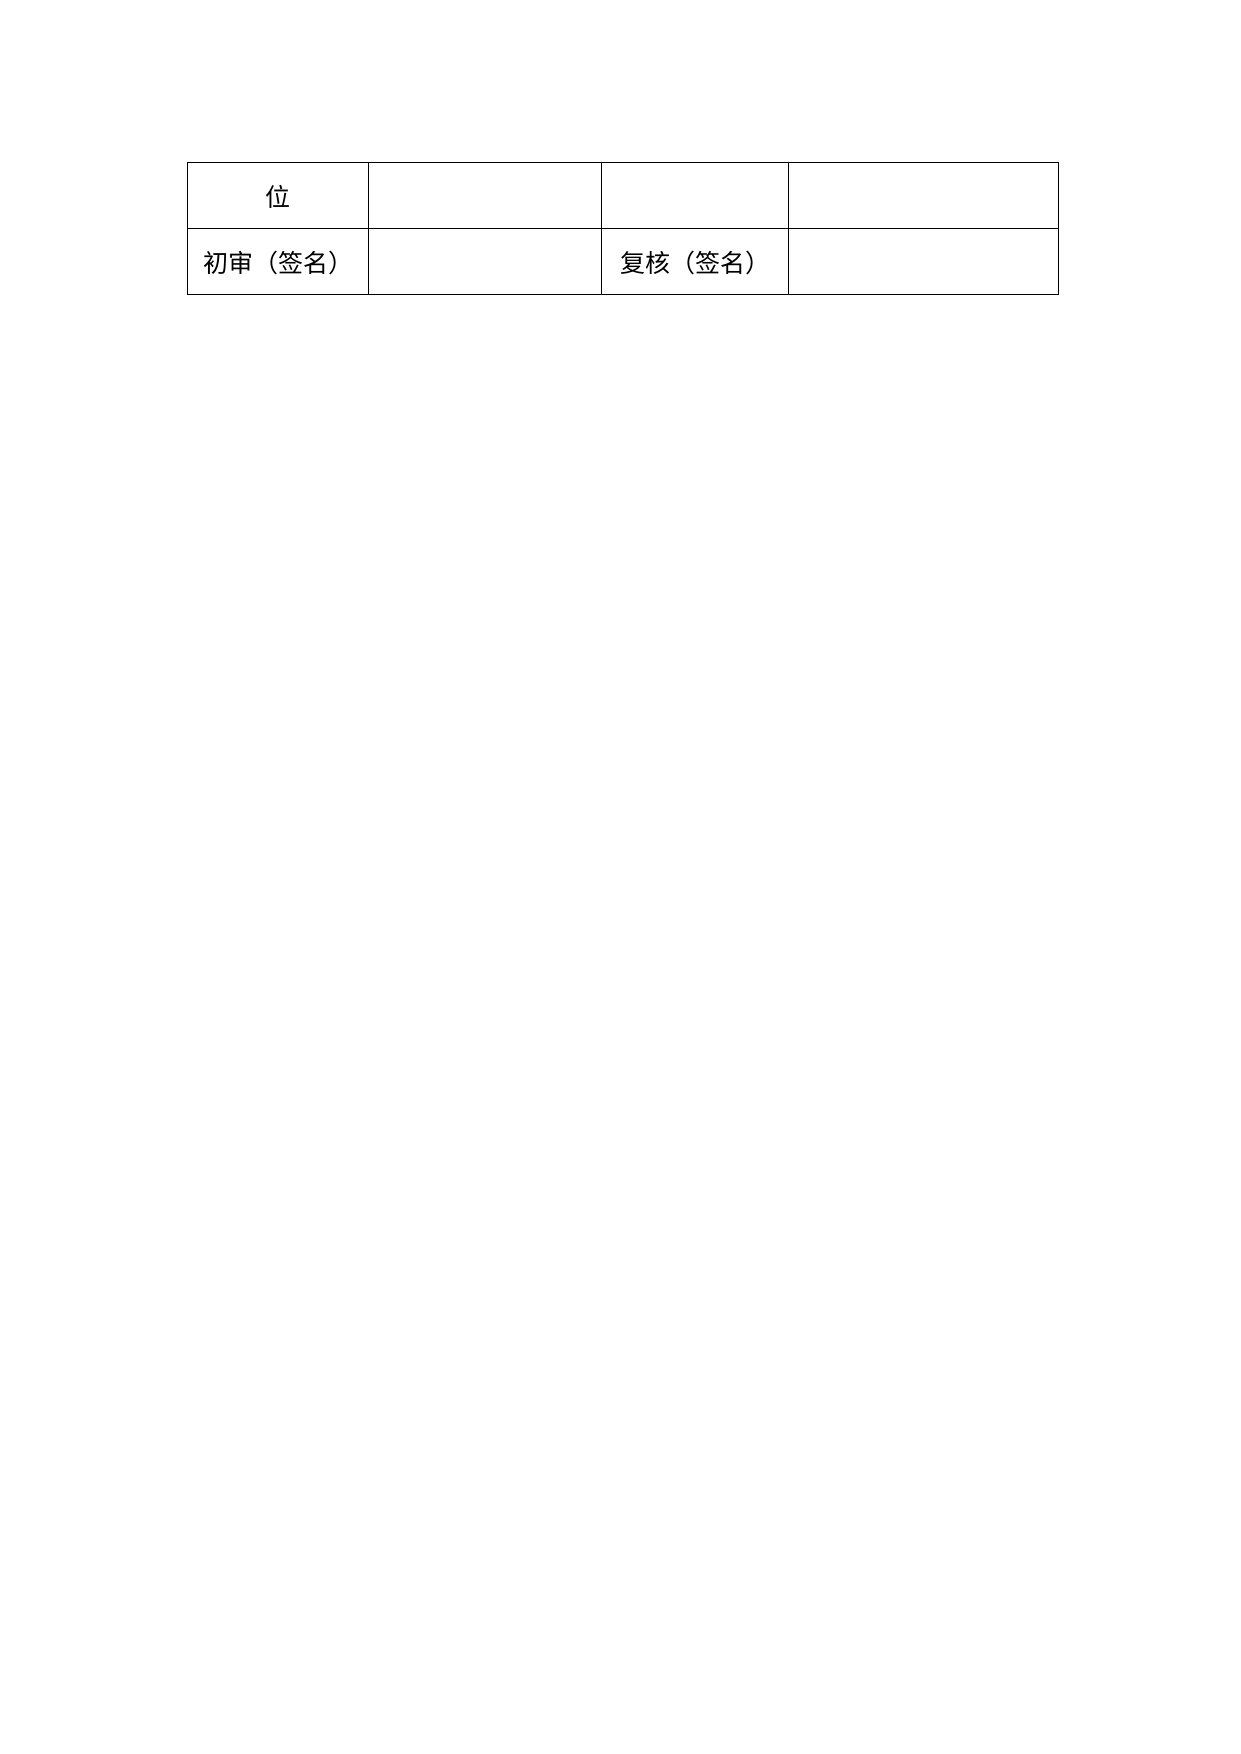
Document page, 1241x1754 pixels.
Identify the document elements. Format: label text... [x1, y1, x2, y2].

table_cell [789, 229, 1058, 294]
table_cell [369, 229, 601, 294]
table_cell [789, 163, 1058, 228]
table_cell 备注 [602, 163, 788, 228]
table_cell 初审（签名） [188, 229, 368, 294]
table_cell [369, 163, 601, 228]
table_cell 应聘单位、岗位 [188, 163, 368, 228]
table_cell 复核（签名） [602, 229, 788, 294]
